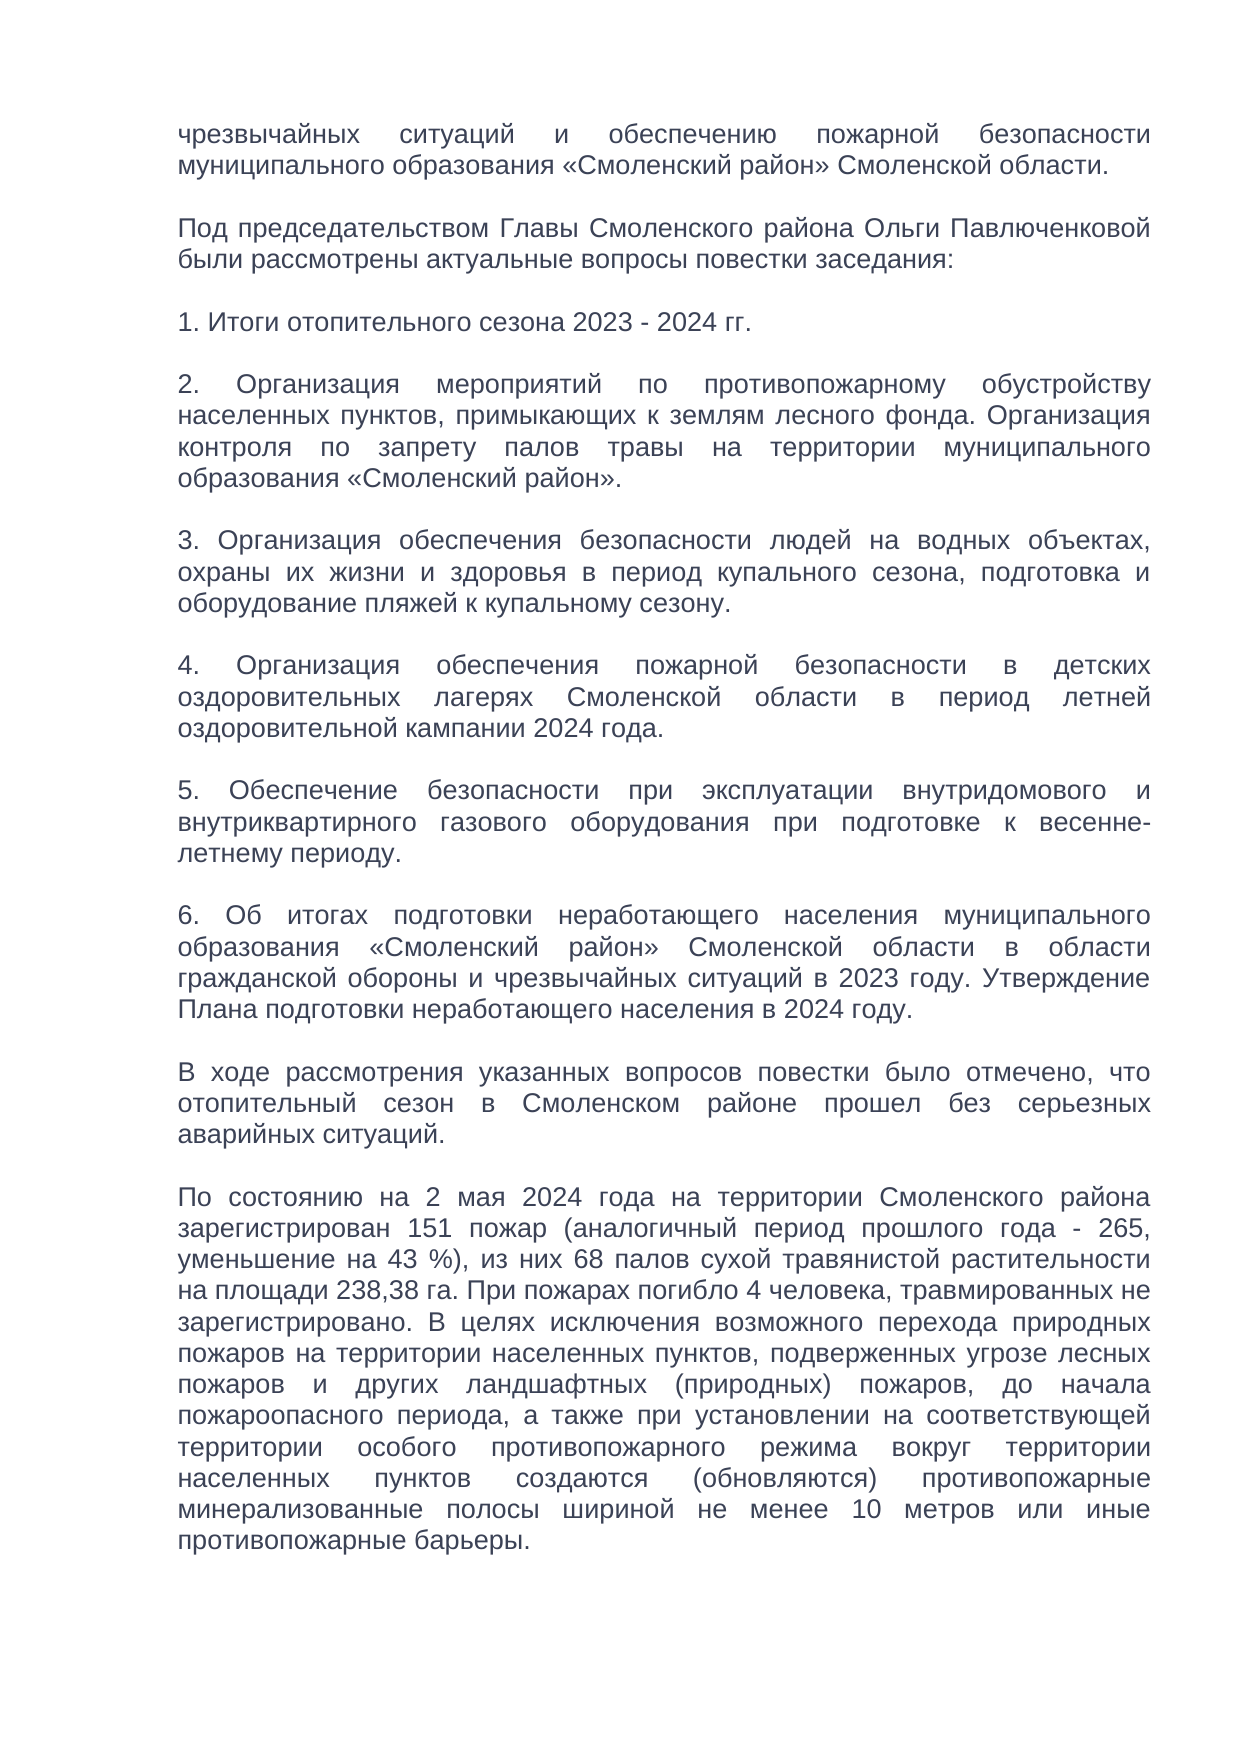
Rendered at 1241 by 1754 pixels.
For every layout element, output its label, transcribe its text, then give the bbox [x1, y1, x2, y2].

text 5. Обеспечение безопасности при эксплуатации внутридомового и внутриквартирного газового оборудования при подготовке к весенне-летнему периоду. [177, 774, 1152, 868]
text 3. Организация обеспечения безопасности людей на водных объектах, охраны их жизни и здоровья в период купального сезона, подготовка и оборудование пляжей к купальному сезону. [177, 524, 1152, 618]
text 4. Организация обеспечения пожарной безопасности в детских оздоровительных лагерях Смоленской области в период летней оздоровительной кампании 2024 года. [177, 649, 1152, 743]
text По состоянию на 2 мая 2024 года на территории Смоленского района зарегистрирован 151 пожар (аналогичный период прошлого года - 265, уменьшение на 43 %), из них 68 палов сухой травянистой растительности на площади 238,38 га. При пожарах погибло 4 человека, травмированных не зарегистрировано. В целях исключения возможного перехода природных пожаров на территории населенных пунктов, подверженных угрозе лесных пожаров и других ландшафтных (природных) пожаров, до начала пожароопасного периода, а также при установлении на соответствующей территории особого противопожарного режима вокруг территории населенных пунктов создаются (обновляются) противопожарные минерализованные полосы шириной не менее 10 метров или иные противопожарные барьеры. [177, 1181, 1152, 1556]
text Под председательством Главы Смоленского района Ольги Павлюченковой были рассмотрены актуальные вопросы повестки заседания: [177, 212, 1152, 274]
text В ходе рассмотрения указанных вопросов повестки было отмечено, что отопительный сезон в Смоленском районе прошел без серьезных аварийных ситуаций. [177, 1056, 1152, 1149]
text 1. Итоги отопительного сезона 2023 - 2024 гг. [177, 306, 1152, 337]
text 6. Об итогах подготовки неработающего населения муниципального образования «Смоленский район» Смоленской области в области гражданской обороны и чрезвычайных ситуаций в 2023 году. Утверждение Плана подготовки неработающего населения в 2024 году. [177, 899, 1152, 1024]
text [177, 118, 1152, 181]
text 2. Организация мероприятий по противопожарному обустройству населенных пунктов, примыкающих к землям лесного фонда. Организация контроля по запрету палов травы на территории муниципального образования «Смоленский район». [177, 368, 1152, 493]
